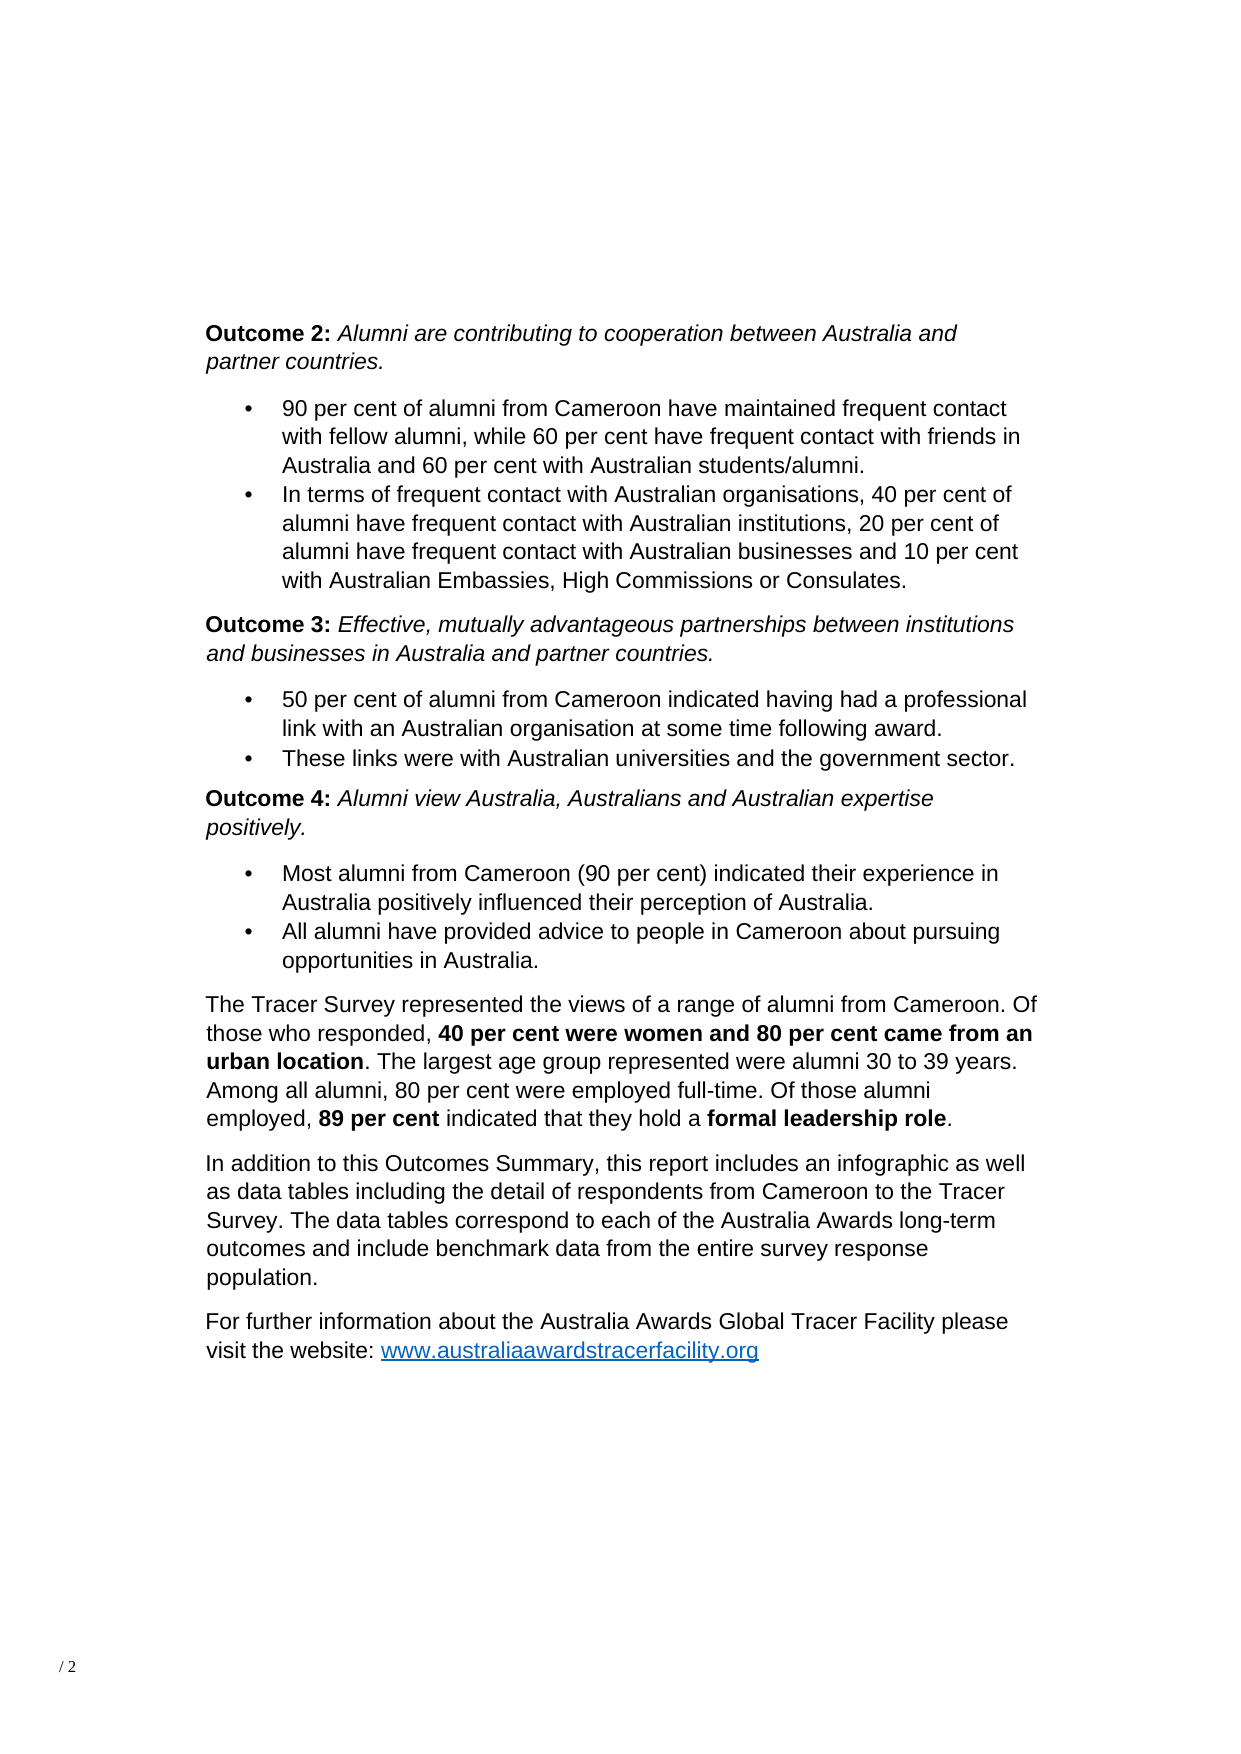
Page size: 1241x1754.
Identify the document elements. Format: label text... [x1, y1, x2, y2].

list 50 per cent of alumni from Cameroon indicated having had a professional link with an Australian organisation at some time following award. [244, 686, 1039, 741]
list 90 per cent of alumni from Cameroon have maintained frequent contact with fellow alumni, while 60 per cent have frequent contact with friends in Australia and 60 per cent with Australian students/alumni. [244, 395, 1039, 478]
text Outcome 3: Effective, mutually advantageous partnerships between institutions and businesses in Australia and partner countries. [205, 611, 1037, 666]
list Most alumni from Cameroon (90 per cent) indicated their experience in Australia positively influenced their perception of Australia. [244, 860, 1039, 915]
text For further information about the Australia Awards Global Tracer Facility please visit the website: www.australiaawardstracerfacility.org [205, 1308, 1039, 1363]
text In addition to this Outcomes Summary, this report includes an infographic as well as data tables including the detail of respondents from Cameroon to the Tracer Survey. The data tables correspond to each of the Australia Awards long-term outcomes and include benchmark data from the entire survey response population. [205, 1150, 1039, 1290]
text Outcome 2: Alumni are contributing to cooperation between Australia and partner countries. [205, 320, 1037, 375]
list In terms of frequent contact with Australian organisations, 40 per cent of alumni have frequent contact with Australian institutions, 20 per cent of alumni have frequent contact with Australian businesses and 10 per cent with Australian Embassies, High Commissions or Consulates. [244, 481, 1039, 593]
text The Tracer Survey represented the views of a range of alumni from Cameroon. Of those who responded, 40 per cent were women and 80 per cent came from an urban location. The largest age group represented were alumni 30 to 39 years. Among all alumni, 80 per cent were employed full-time. Of those alumni employed, 89 per cent indicated that they hold a formal leadership role. [205, 991, 1039, 1131]
list These links were with Australian universities and the government sector. [244, 744, 1039, 771]
list All alumni have provided advice to people in Cameroon about pursuing opportunities in Australia. [244, 918, 1039, 973]
text Outcome 4: Alumni view Australia, Australians and Australian expertise positively. [205, 785, 1037, 840]
text / 2 [59, 1657, 1182, 1676]
